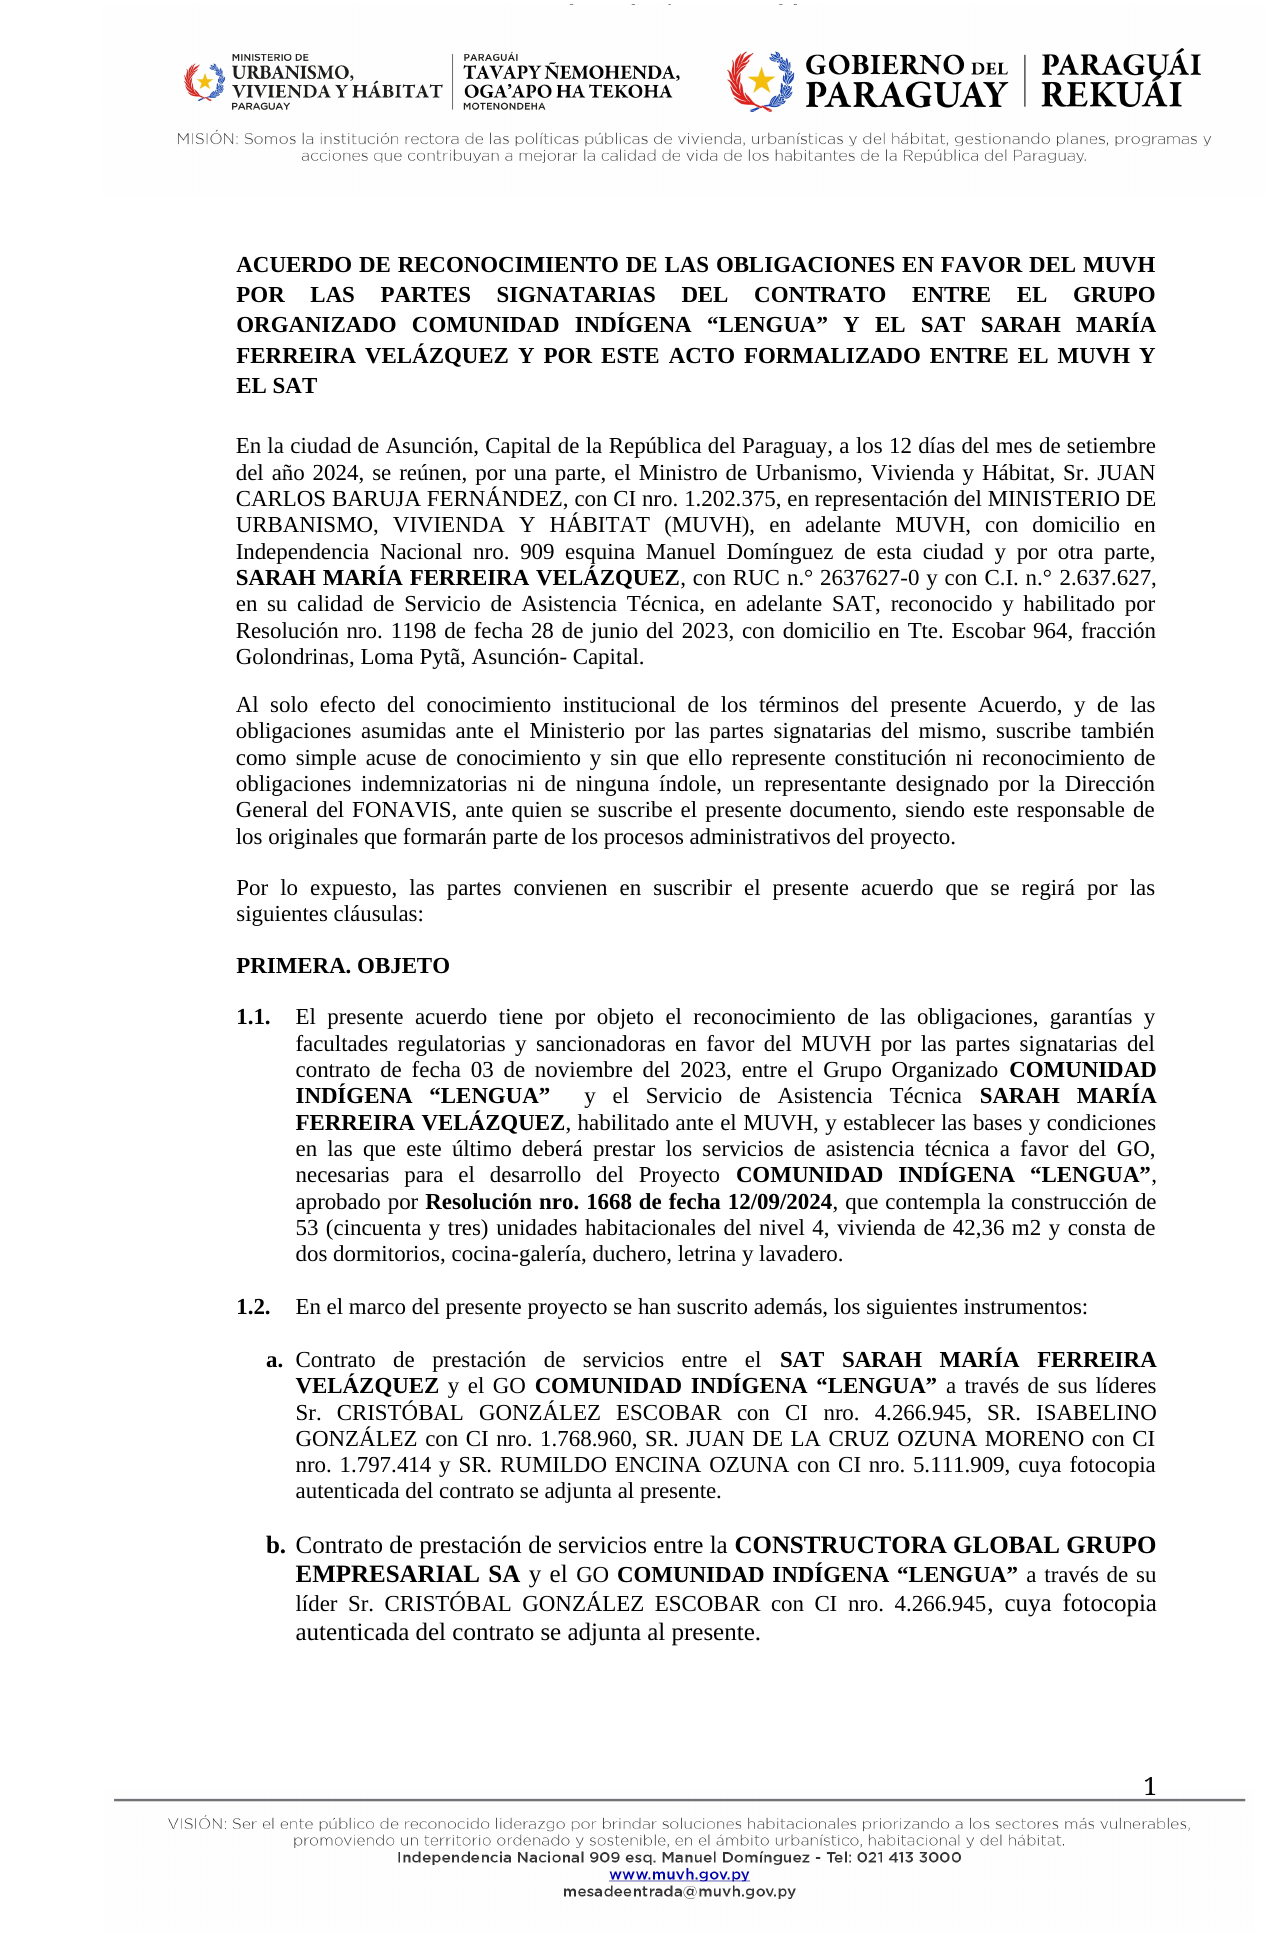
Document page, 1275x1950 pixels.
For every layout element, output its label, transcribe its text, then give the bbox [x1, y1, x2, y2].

picture [101, 5, 1265, 195]
list El presente acuerdo tiene por objeto el reconocimiento de las obligaciones, garantías y facultades regulatorias y sancionadoras en favor del MUVH por las partes signatarias del contrato de fecha 03 de noviembre del 2023, entre el Grupo Organizado COMUNIDAD INDÍGENA “LENGUA” y el Servicio de Asistencia Técnica SARAH MARÍA FERREIRA VELÁZQUEZ, habilitado ante el MUVH, y establecer las bases y condiciones en las que este último deberá prestar los servicios de asistencia técnica a favor del GO, necesarias para el desarrollo del Proyecto COMUNIDAD INDÍGENA “LENGUA”, aprobado por Resolución nro. 1668 de fecha 12/09/2024, que contempla la construcción de 53 (cincuenta y tres) unidades habitacionales del nivel 4, vivienda de 42,36 m2 y consta de dos dormitorios, cocina-galería, duchero, letrina y lavadero. [236, 1003, 1157, 1267]
text PRIMERA. OBJETO [236, 952, 1157, 978]
list Contrato de prestación de servicios entre la CONSTRUCTORA GLOBAL GRUPO EMPRESARIAL SA y el GO COMUNIDAD INDÍGENA “LENGUA” a través de su líder Sr. CRISTÓBAL GONZÁLEZ ESCOBAR con CI nro. 4.266.945, cuya fotocopia autenticada del contrato se adjunta al presente. [266, 1530, 1157, 1645]
list En la ciudad de Asunción, Capital de la República del Paraguay, a los 12 días del mes de setiembre del año 2024, se reúnen, por una parte, el Ministro de Urbanismo, Vivienda y Hábitat, Sr. JUAN CARLOS BARUJA FERNÁNDEZ, con CI nro. 1.202.375, en representación del MINISTERIO DE URBANISMO, VIVIENDA Y HÁBITAT (MUVH), en adelante MUVH, con domicilio en Independencia Nacional nro. 909 esquina Manuel Domínguez de esta ciudad y por otra parte, SARAH MARÍA FERREIRA VELÁZQUEZ, con RUC n.° 2637627-0 y con C.I. n.° 2.637.627, en su calidad de Servicio de Asistencia Técnica, en adelante SAT, reconocido y habilitado por Resolución nro. 1198 de fecha 28 de junio del 2023, con domicilio en Tte. Escobar 964, fracción Golondrinas, Loma Pytã, Asunción- Capital. [236, 432, 1157, 669]
list Contrato de prestación de servicios entre el SAT SARAH MARÍA FERREIRA VELÁZQUEZ y el GO COMUNIDAD INDÍGENA “LENGUA” a través de sus líderes Sr. CRISTÓBAL GONZÁLEZ ESCOBAR con CI nro. 4.266.945, SR. ISABELINO GONZÁLEZ con CI nro. 1.768.960, SR. JUAN DE LA CRUZ OZUNA MORENO con CI nro. 1.797.414 y SR. RUMILDO ENCINA OZUNA con CI nro. 5.111.909, cuya fotocopia autenticada del contrato se adjunta al presente. [266, 1346, 1157, 1504]
list En el marco del presente proyecto se han suscrito además, los siguientes instrumentos: [236, 1293, 1157, 1319]
picture [104, 1790, 1254, 1932]
text ACUERDO DE RECONOCIMIENTO DE LAS OBLIGACIONES EN FAVOR DEL MUVH POR LAS PARTES SIGNATARIAS DEL CONTRATO ENTRE EL GRUPO ORGANIZADO COMUNIDAD INDÍGENA “LENGUA” Y EL SAT SARAH MARÍA FERREIRA VELÁZQUEZ Y POR ESTE ACTO FORMALIZADO ENTRE EL MUVH Y EL SAT [236, 251, 1157, 398]
text Por lo expuesto, las partes convienen en suscribir el presente acuerdo que se regirá por las siguientes cláusulas: [236, 874, 1157, 927]
list Al solo efecto del conocimiento institucional de los términos del presente Acuerdo, y de las obligaciones asumidas ante el Ministerio por las partes signatarias del mismo, suscribe también como simple acuse de conocimiento y sin que ello represente constitución ni reconocimiento de obligaciones indemnizatorias ni de ninguna índole, un representante designado por la Dirección General del FONAVIS, ante quien se suscribe el presente documento, siendo este responsable de los originales que formarán parte de los procesos administrativos del proyecto. [236, 691, 1157, 849]
